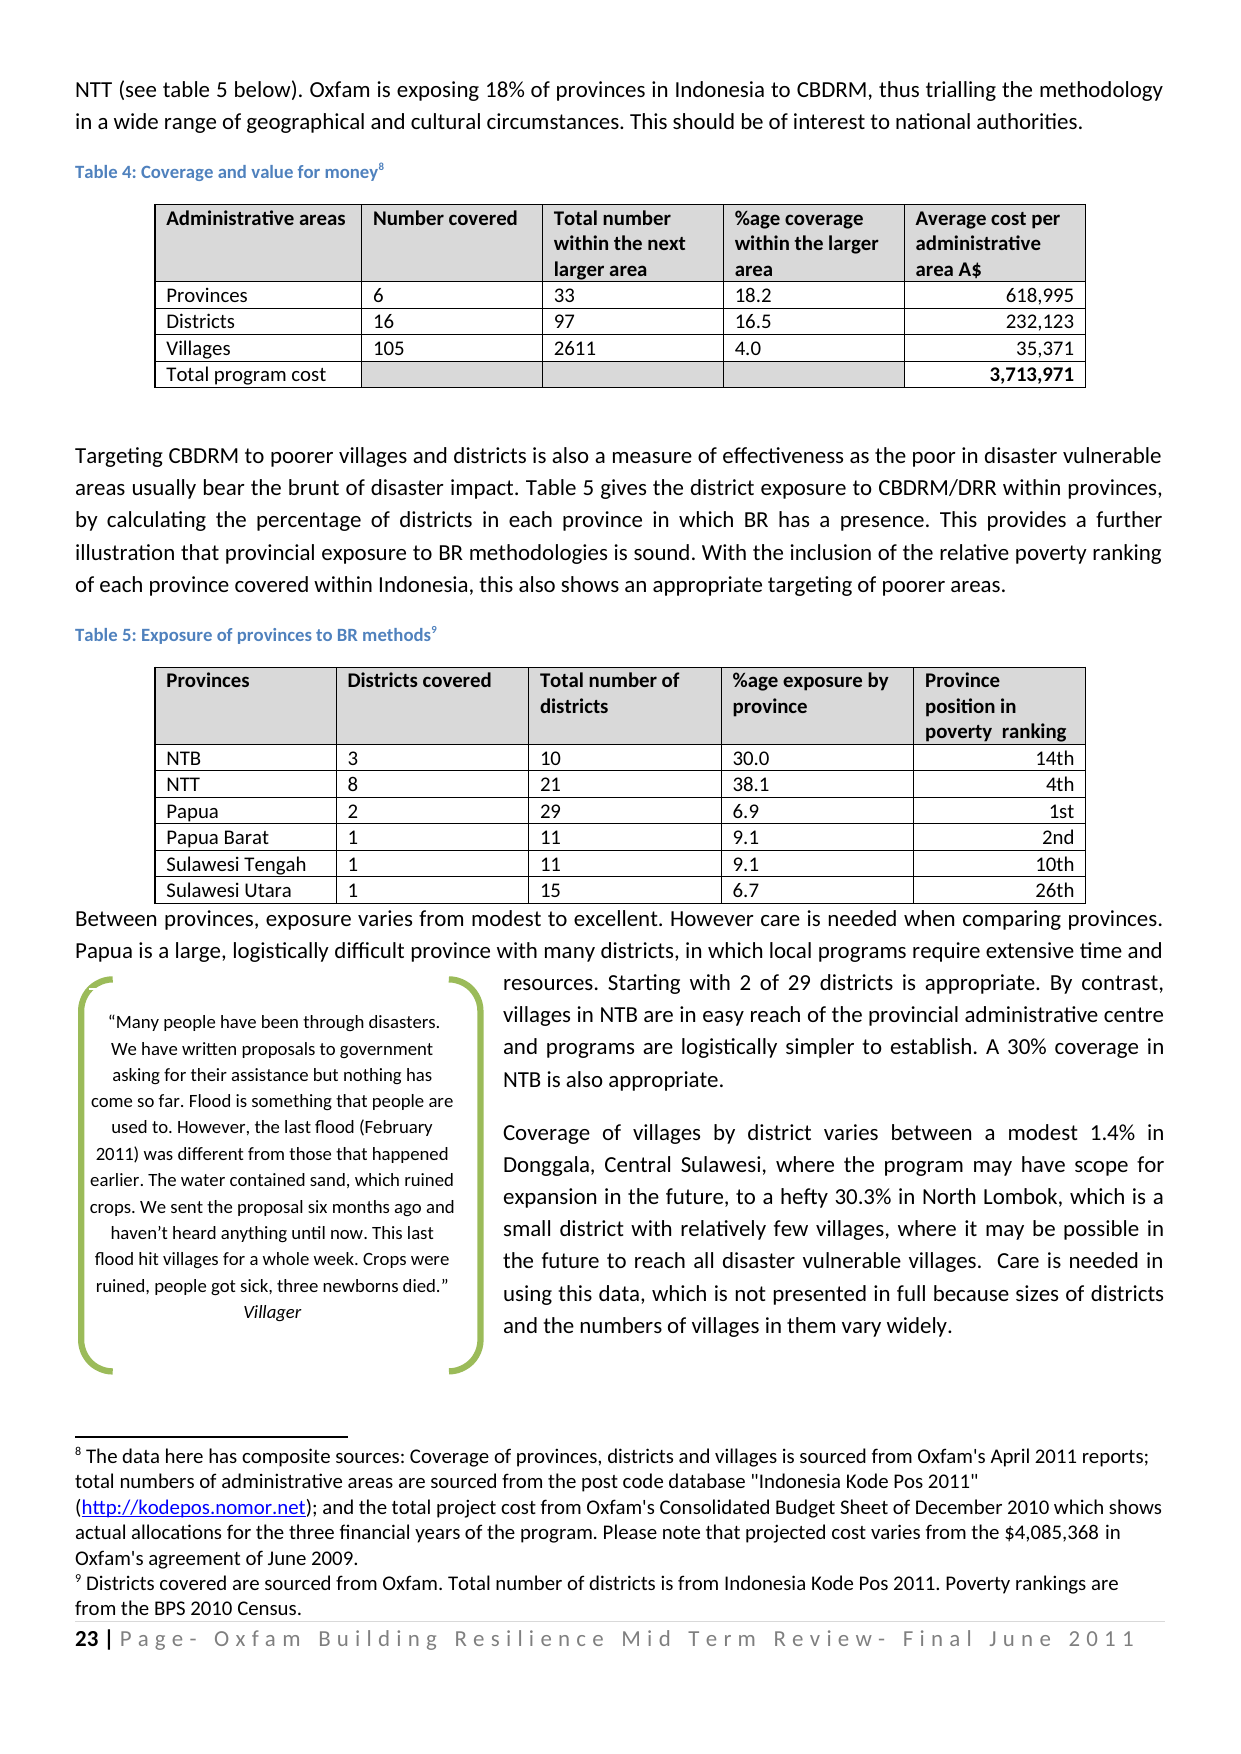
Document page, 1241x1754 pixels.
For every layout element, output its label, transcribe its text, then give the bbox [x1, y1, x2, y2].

table_cell 105 [362, 335, 542, 361]
text Between provinces, exposure varies from modest to excellent. However care is needed when comparing provinces. Papua is a large, logistically difficult province with many districts, in which local programs require extensive time and resources. Starting with 2 of 29 districts is appropriate. By contrast, villages in NTB are in easy reach of the provincial administrative centre and programs are logistically simpler to establish. A 30% coverage in NTB is also appropriate. [75, 904, 1165, 1093]
table_header %age exposure by province [722, 668, 913, 744]
table_cell Papua [156, 798, 336, 823]
table_cell Districts [156, 309, 361, 334]
table_cell Papua Barat [156, 824, 336, 850]
table_cell 4th [914, 771, 1085, 797]
table_cell 1 [337, 851, 528, 876]
table_cell 33 [543, 282, 723, 308]
table_cell 38.1 [722, 771, 913, 797]
text Targeting CBDRM to poorer villages and districts is also a measure of effectiveness as the poor in disaster vulnerable areas usually bear the brunt of disaster impact. Table 5 gives the district exposure to CBDRM/DRR within provinces, by calculating the percentage of districts in each province in which BR has a presence. This provides a further illustration that provincial exposure to BR methodologies is sound. With the inclusion of the relative poverty ranking of each province covered within Indonesia, this also shows an appropriate targeting of poorer areas. [75, 441, 1165, 598]
table_cell Sulawesi Tengah [156, 851, 336, 876]
table_cell 18.2 [724, 282, 904, 308]
table_cell 97 [543, 309, 723, 334]
table_header %age coverage within the larger area [724, 205, 904, 281]
table_cell 16.5 [724, 309, 904, 334]
table_cell 618,995 [905, 282, 1085, 308]
table_cell Villages [156, 335, 361, 361]
table_cell 2nd [914, 824, 1085, 850]
table_cell 3 [337, 745, 528, 770]
table_cell 4.0 [724, 335, 904, 361]
table_cell [362, 362, 542, 387]
table_header Number covered [362, 205, 542, 281]
table_cell 11 [529, 851, 721, 876]
table_cell Sulawesi Utara [156, 877, 336, 903]
table_cell 10th [914, 851, 1085, 876]
table_cell 8 [337, 771, 528, 797]
table_cell 3,713,971 [905, 362, 1085, 387]
table_cell 2 [337, 798, 528, 823]
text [75, 75, 1165, 135]
table_cell 9.1 [722, 824, 913, 850]
table_cell 1 [337, 877, 528, 903]
table_header Total number of districts [529, 668, 721, 744]
table_cell NTT [156, 771, 336, 797]
table_cell 35,371 [905, 335, 1085, 361]
table_cell 14th [914, 745, 1085, 770]
table_cell 16 [362, 309, 542, 334]
text Coverage of villages by district varies between a modest 1.4% in Donggala, Central Sulawesi, where the program may have scope for expansion in the future, to a hefty 30.3% in North Lombok, which is a small district with relatively few villages, where it may be possible in the future to reach all disaster vulnerable villages. Care is needed in using this data, which is not presented in full because sizes of districts and the numbers of villages in them vary widely. [484, 1118, 1165, 1339]
table_header Province position in poverty ranking [914, 668, 1085, 744]
table_cell [724, 362, 904, 387]
table_cell 26th [914, 877, 1085, 903]
table_cell 6 [362, 282, 542, 308]
table_cell Total program cost [156, 362, 361, 387]
table_cell 30.0 [722, 745, 913, 770]
table_cell 6.9 [722, 798, 913, 823]
table_cell [543, 362, 723, 387]
table_cell 11 [529, 824, 721, 850]
table_cell 10 [529, 745, 721, 770]
table_header Districts covered [337, 668, 528, 744]
table_cell 1 [337, 824, 528, 850]
table_cell 1st [914, 798, 1085, 823]
table_cell 2611 [543, 335, 723, 361]
table_header Total number within the next larger area [543, 205, 723, 281]
table_cell 29 [529, 798, 721, 823]
table_header Provinces [156, 668, 336, 744]
text Coverage of villages by district varies between a modest 1.4% in Donggala, Central Sulawesi, where the program may have scope for expansion in the future, to a hefty 30.3% in North Lombok, which is a small district with relatively few villages, where it may be possible in the future to reach all disaster vulnerable villages. Care is needed in using this data, which is not presented in full because sizes of districts and the numbers of villages in them vary widely. [85, 1118, 477, 1339]
table_cell 15 [529, 877, 721, 903]
table_cell 6.7 [722, 877, 913, 903]
table_cell NTB [156, 745, 336, 770]
table_cell 21 [529, 771, 721, 797]
table_header Administrative areas [156, 205, 361, 281]
table_header Average cost per administrative area A$ [905, 205, 1085, 281]
table_cell 232,123 [905, 309, 1085, 334]
table_cell Provinces [156, 282, 361, 308]
table_cell 9.1 [722, 851, 913, 876]
